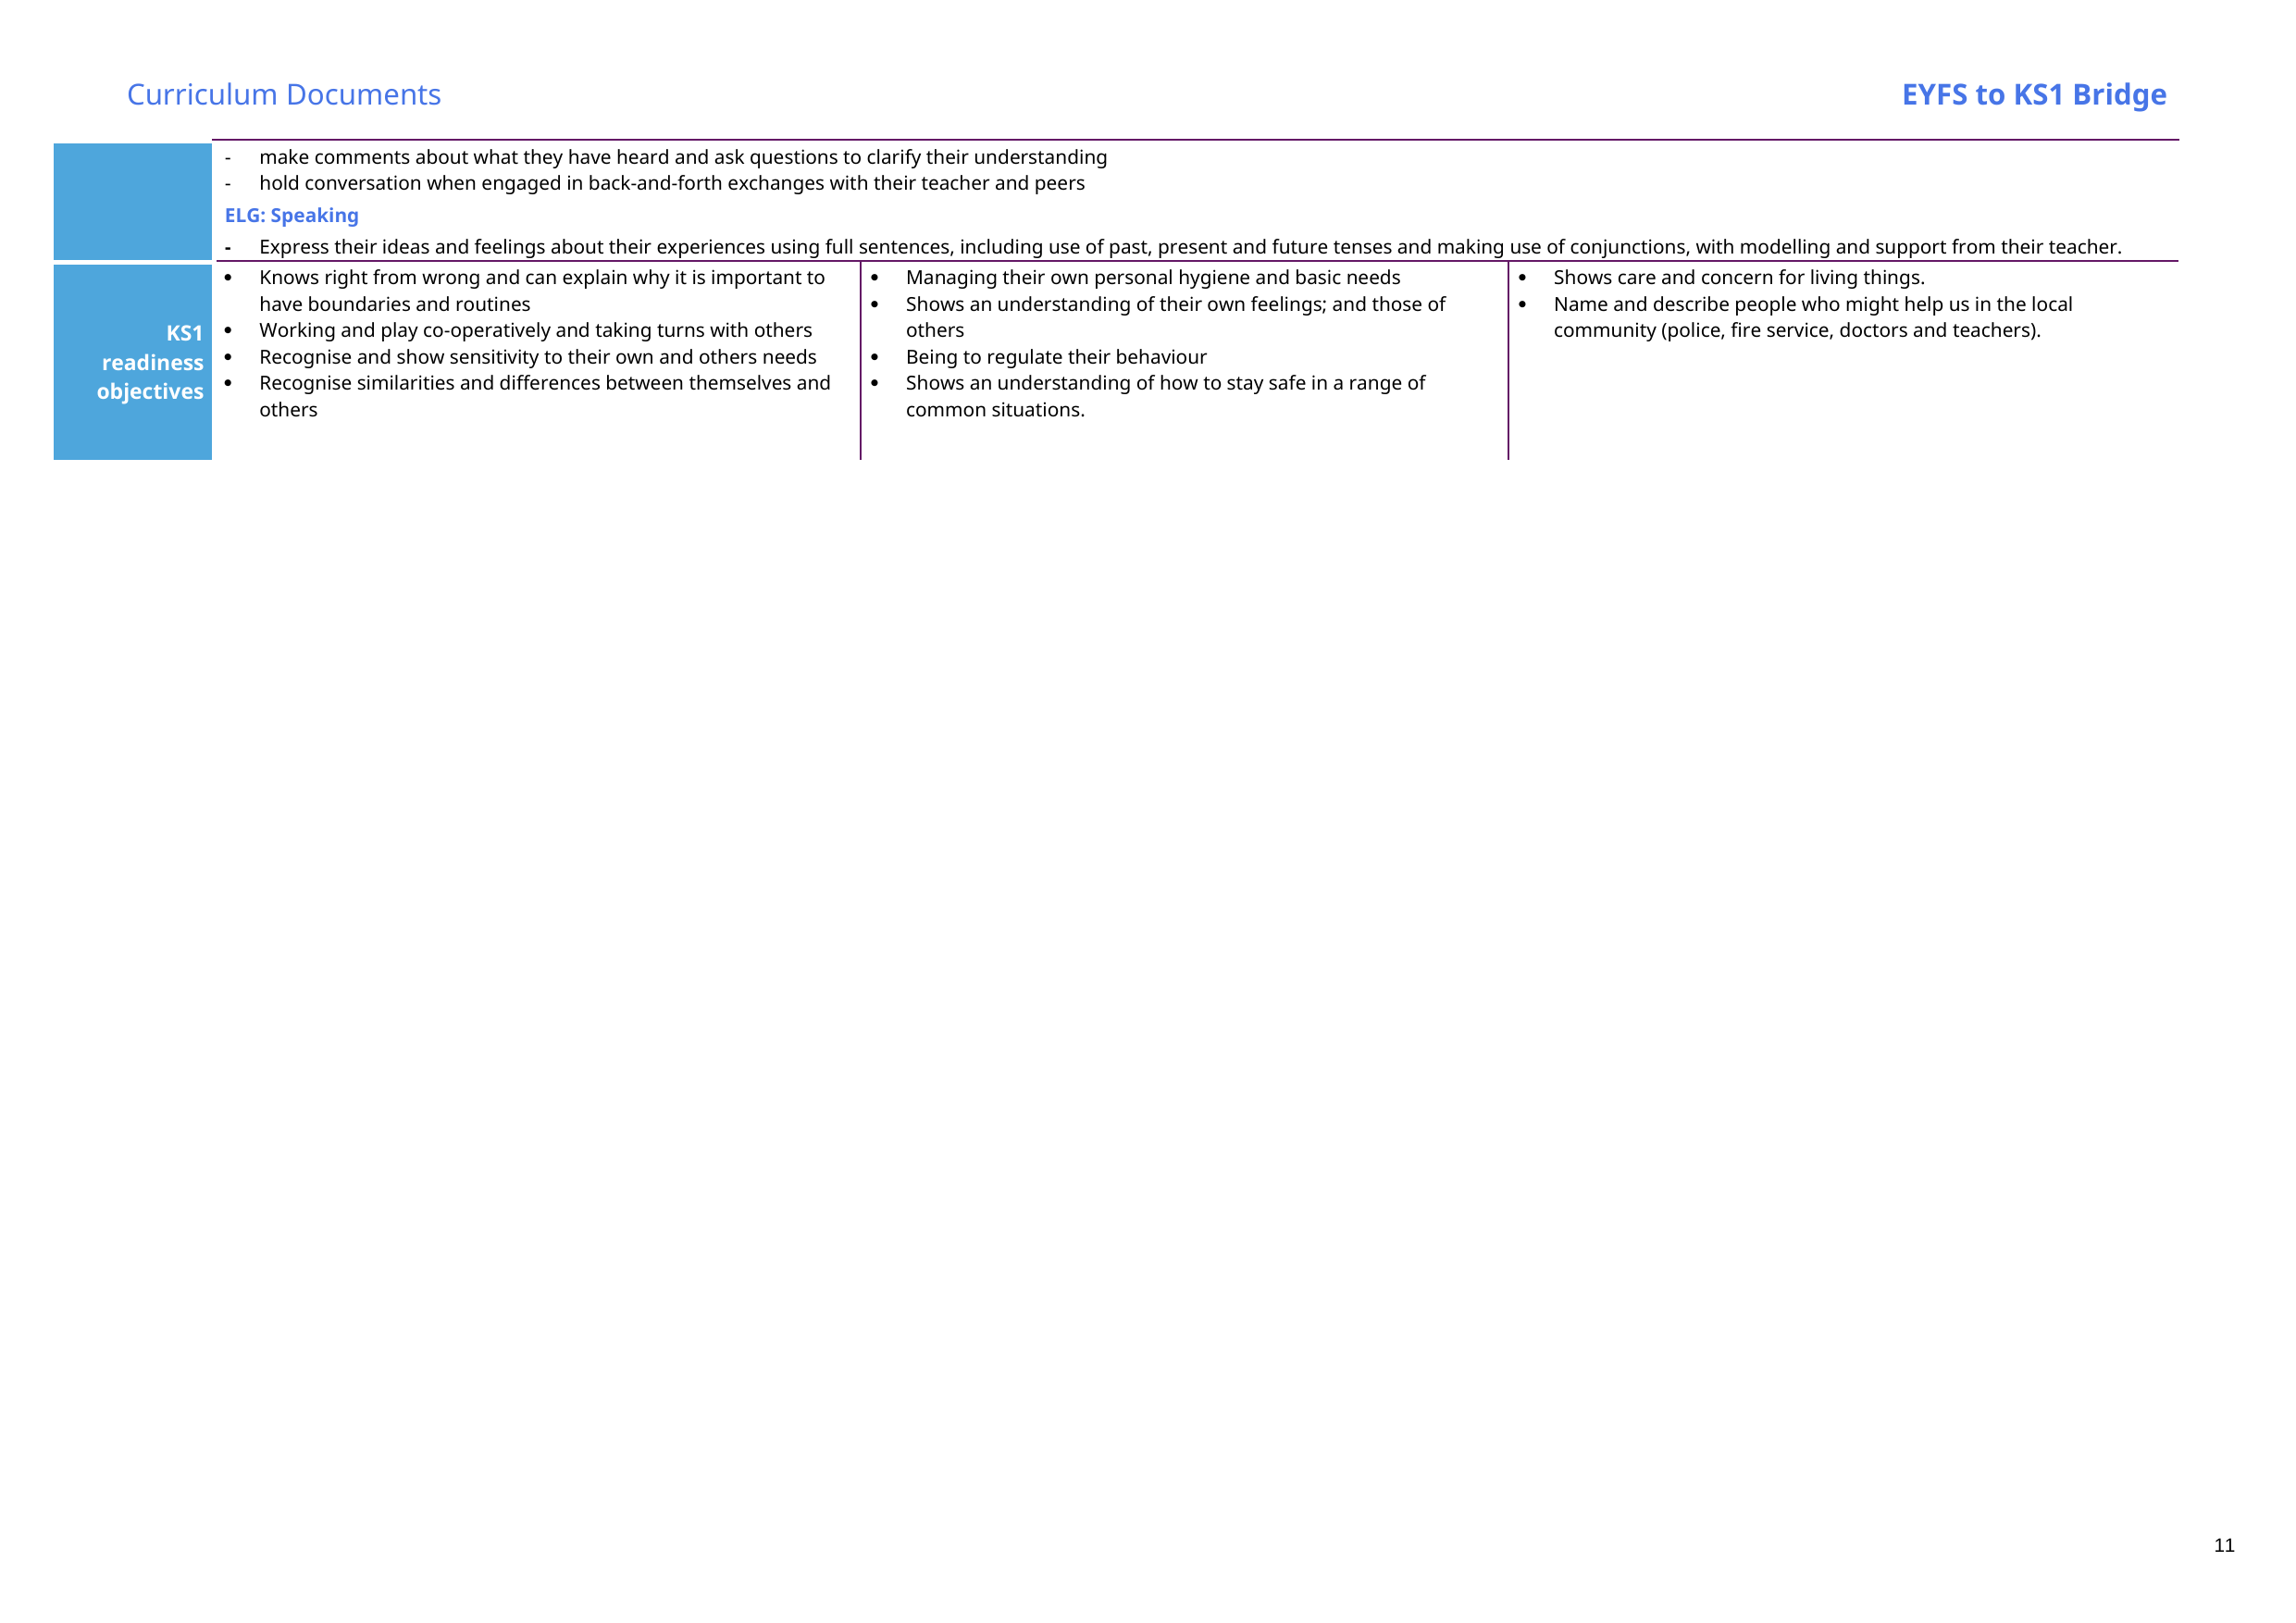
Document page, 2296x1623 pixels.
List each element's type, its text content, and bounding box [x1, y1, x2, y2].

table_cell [217, 141, 2179, 260]
table_cell Managing their own personal hygiene and basic needs Shows an understanding of their own feelings; and those of others Being to regulate their behaviour Shows an understanding of how to stay safe in a range of common situations. [862, 262, 1508, 460]
table_cell KS1 readiness objectives [54, 265, 212, 460]
table_cell Knows right from wrong and can explain why it is important to have boundaries and routines Working and play co-operatively and taking turns with others Recognise and show sensitivity to their own and others needs Recognise similarities and differences between themselves and others [217, 262, 860, 460]
table_cell Shows care and concern for living things. Name and describe people who might help us in the local community (police, fire service, doctors and teachers). [1509, 260, 2179, 460]
